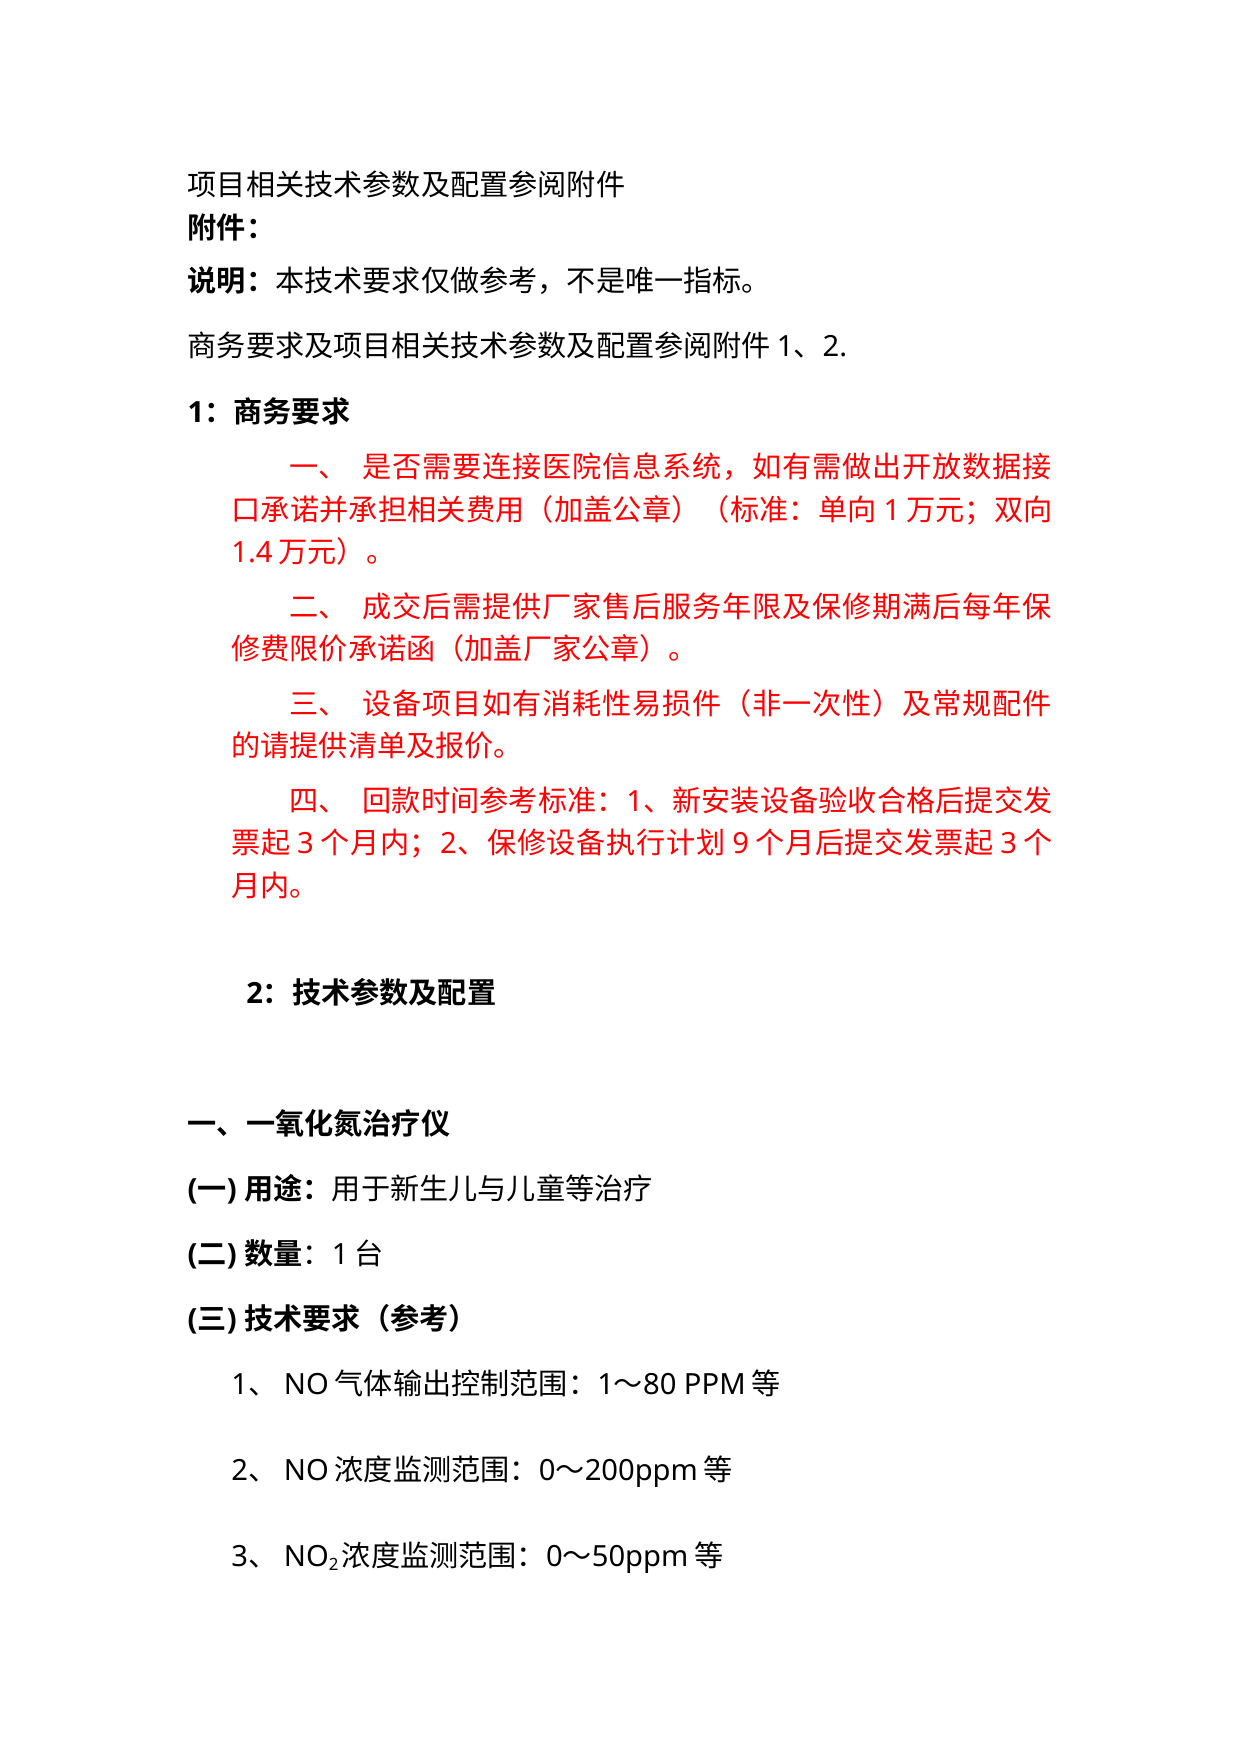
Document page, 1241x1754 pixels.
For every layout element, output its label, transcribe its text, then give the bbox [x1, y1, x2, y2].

list 技术要求（参考） [187, 1284, 1053, 1349]
list NO浓度监测范围：0～200ppm等 [231, 1436, 1053, 1501]
list NO气体输出控制范围：1～80 PPM等 [231, 1349, 1053, 1414]
list 是否需要连接医院信息系统，如有需做出开放数据接口承诺并承担相关费用（加盖公章）（标准：单向1万元；双向1.4万元）。 [231, 444, 1053, 571]
list NO2浓度监测范围：0～50ppm等 [231, 1522, 1053, 1587]
text 2：技术参数及配置 [187, 969, 1053, 1012]
list 回款时间参考标准：1、新安装设备验收合格后提交发票起3个月内；2、保修设备执行计划9个月后提交发票起3个月内。 [231, 778, 1053, 905]
text 一、一氧化氮治疗仪 [187, 1089, 1053, 1154]
list 成交后需提供厂家售后服务年限及保修期满后每年保修费限价承诺函（加盖厂家公章）。 [231, 583, 1053, 668]
list 设备项目如有消耗性易损件（非一次性）及常规配件的请提供清单及报价。 [231, 681, 1053, 765]
text 商务要求及项目相关技术参数及配置参阅附件1、2. [187, 312, 1053, 377]
text 项目相关技术参数及配置参阅附件 [187, 162, 1053, 204]
list 用途：用于新生儿与儿童等治疗 [187, 1154, 1053, 1219]
text 1：商务要求 [187, 389, 1053, 431]
text 附件： [187, 204, 1053, 247]
text 说明：本技术要求仅做参考，不是唯一指标。 [187, 247, 1053, 312]
list 数量：1台 [187, 1219, 1053, 1284]
